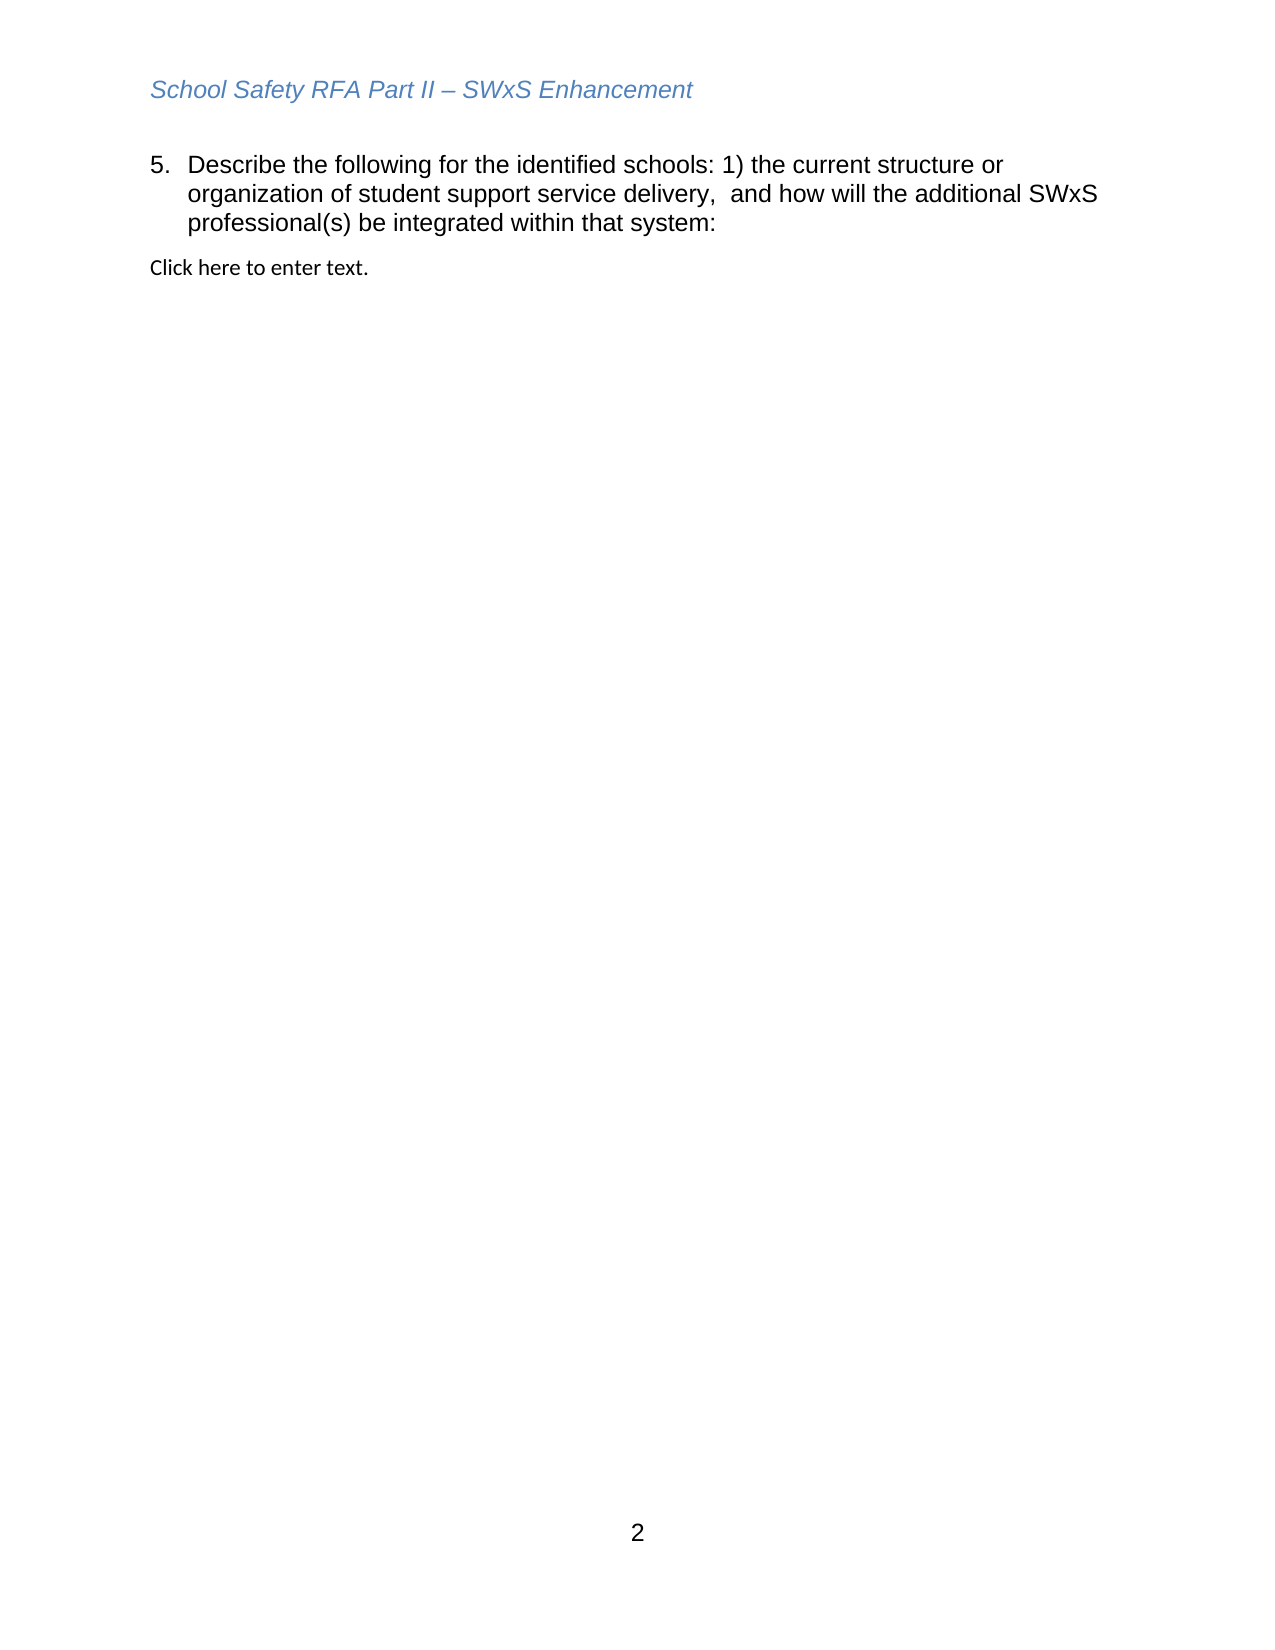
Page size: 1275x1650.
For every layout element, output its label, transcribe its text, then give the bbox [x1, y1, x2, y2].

list Describe the following for the identified schools: 1) the current structure or organization of student support service delivery, and how will the additional SWxS professional(s) be integrated within that system: [150, 150, 1125, 236]
